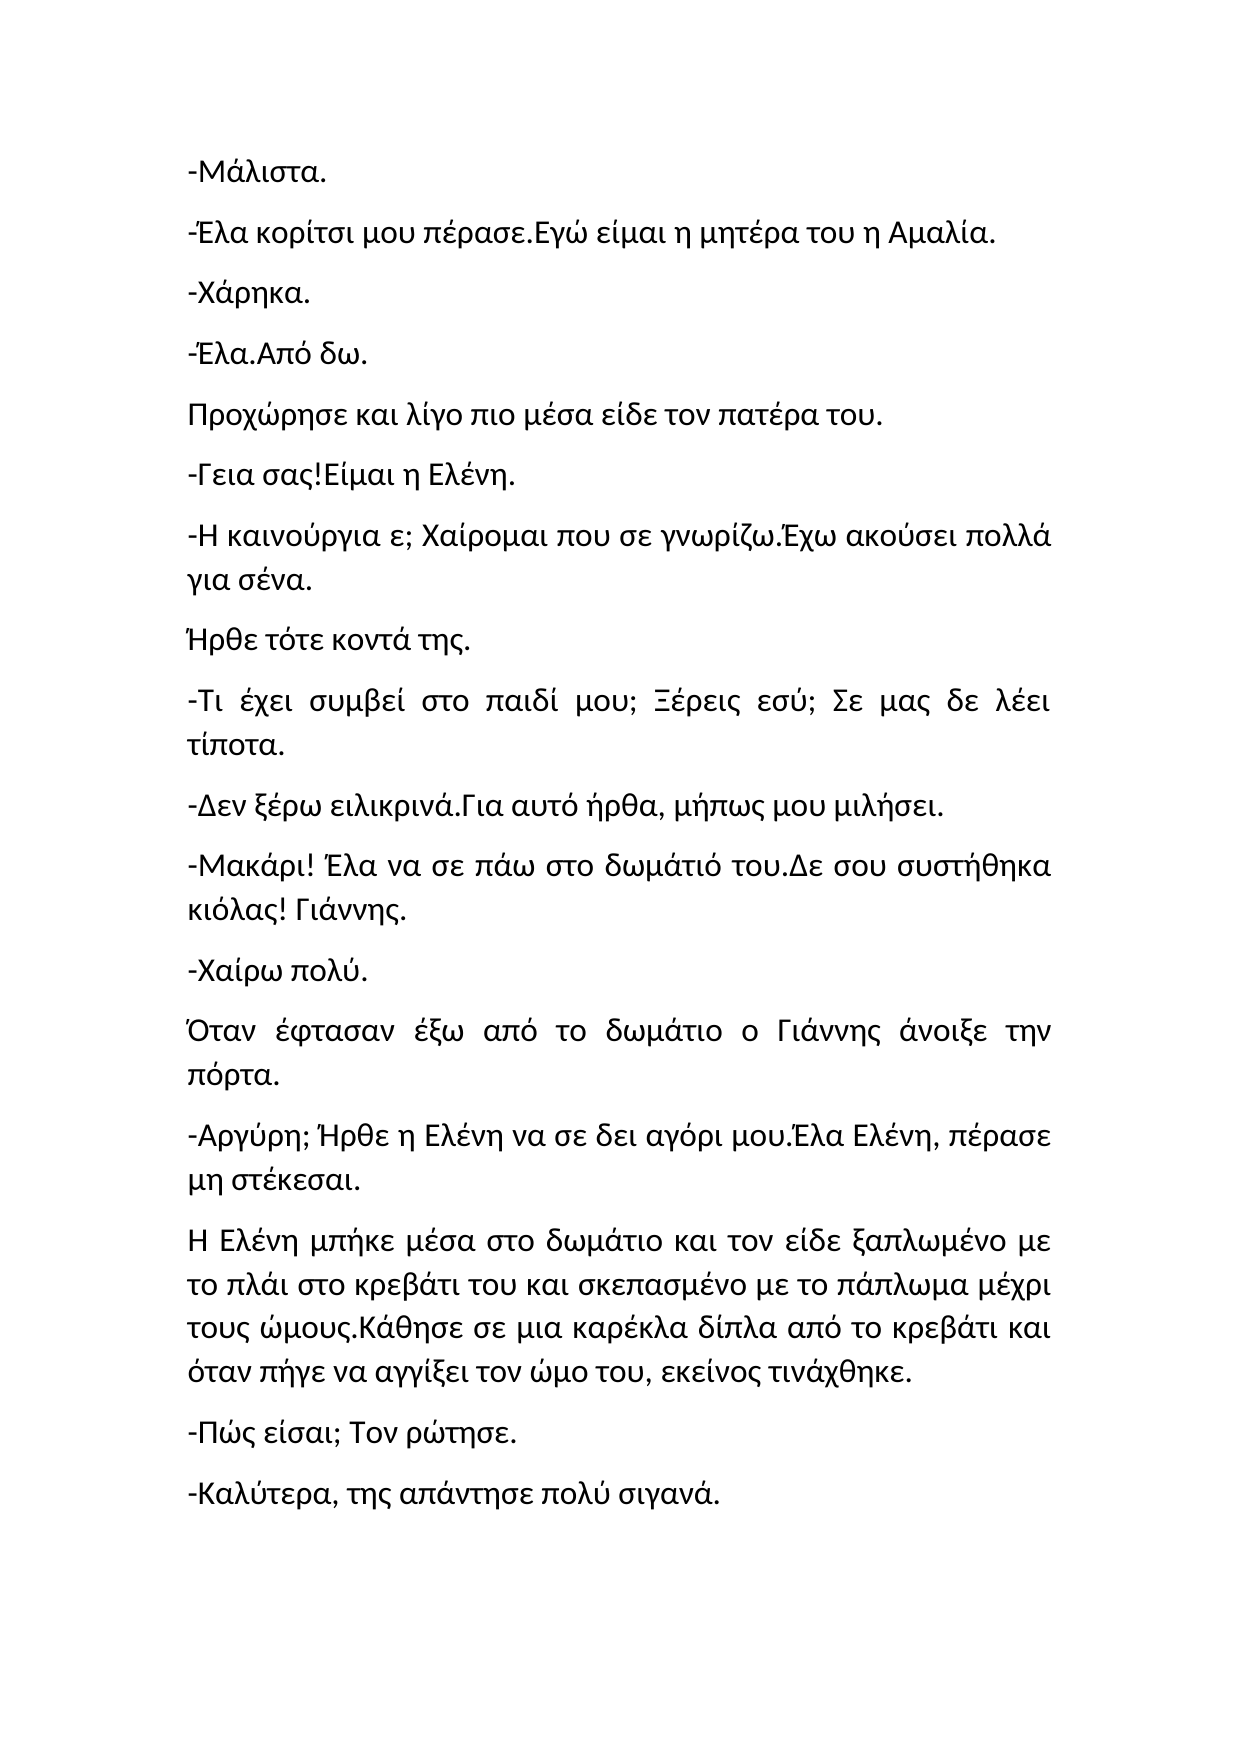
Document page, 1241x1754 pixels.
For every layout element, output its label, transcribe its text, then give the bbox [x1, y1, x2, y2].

text Ήρθε τότε κοντά της. [187, 618, 1053, 659]
text -Αργύρη; Ήρθε η Ελένη να σε δει αγόρι μου.Έλα Ελένη, πέρασε μη στέκεσαι. [187, 1114, 1053, 1199]
text -Έλα κορίτσι μου πέρασε.Εγώ είμαι η μητέρα του η Αμαλία. [187, 211, 1053, 251]
text -Τι έχει συμβεί στο παιδί μου; Ξέρεις εσύ; Σε μας δε λέει τίποτα. [187, 679, 1053, 764]
text -Έλα.Από δω. [187, 332, 1053, 373]
text -Πώς είσαι; Τον ρώτησε. [187, 1411, 1053, 1452]
text -Μάλιστα. [187, 150, 1053, 191]
text -Καλύτερα, της απάντησε πολύ σιγανά. [187, 1472, 1053, 1512]
text -Χαίρω πολύ. [187, 949, 1053, 989]
text -Η καινούργια ε; Χαίρομαι που σε γνωρίζω.Έχω ακούσει πολλά για σένα. [187, 514, 1053, 598]
text -Δεν ξέρω ειλικρινά.Για αυτό ήρθα, μήπως μου μιλήσει. [187, 783, 1053, 824]
text Η Ελένη μπήκε μέσα στο δωμάτιο και τον είδε ξαπλωμένο με το πλάι στο κρεβάτι του και σκεπασμένο με το πάπλωμα μέχρι τους ώμους.Κάθησε σε μια καρέκλα δίπλα από το κρεβάτι και όταν πήγε να αγγίξει τον ώμο του, εκείνος τινάχθηκε. [187, 1218, 1053, 1391]
text -Μακάρι! Έλα να σε πάω στο δωμάτιό του.Δε σου συστήθηκα κιόλας! Γιάννης. [187, 844, 1053, 929]
text -Χάρηκα. [187, 271, 1053, 312]
text Όταν έφτασαν έξω από το δωμάτιο ο Γιάννης άνοιξε την πόρτα. [187, 1009, 1053, 1094]
text -Γεια σας!Είμαι η Ελένη. [187, 453, 1053, 494]
text Προχώρησε και λίγο πιο μέσα είδε τον πατέρα του. [187, 392, 1053, 433]
